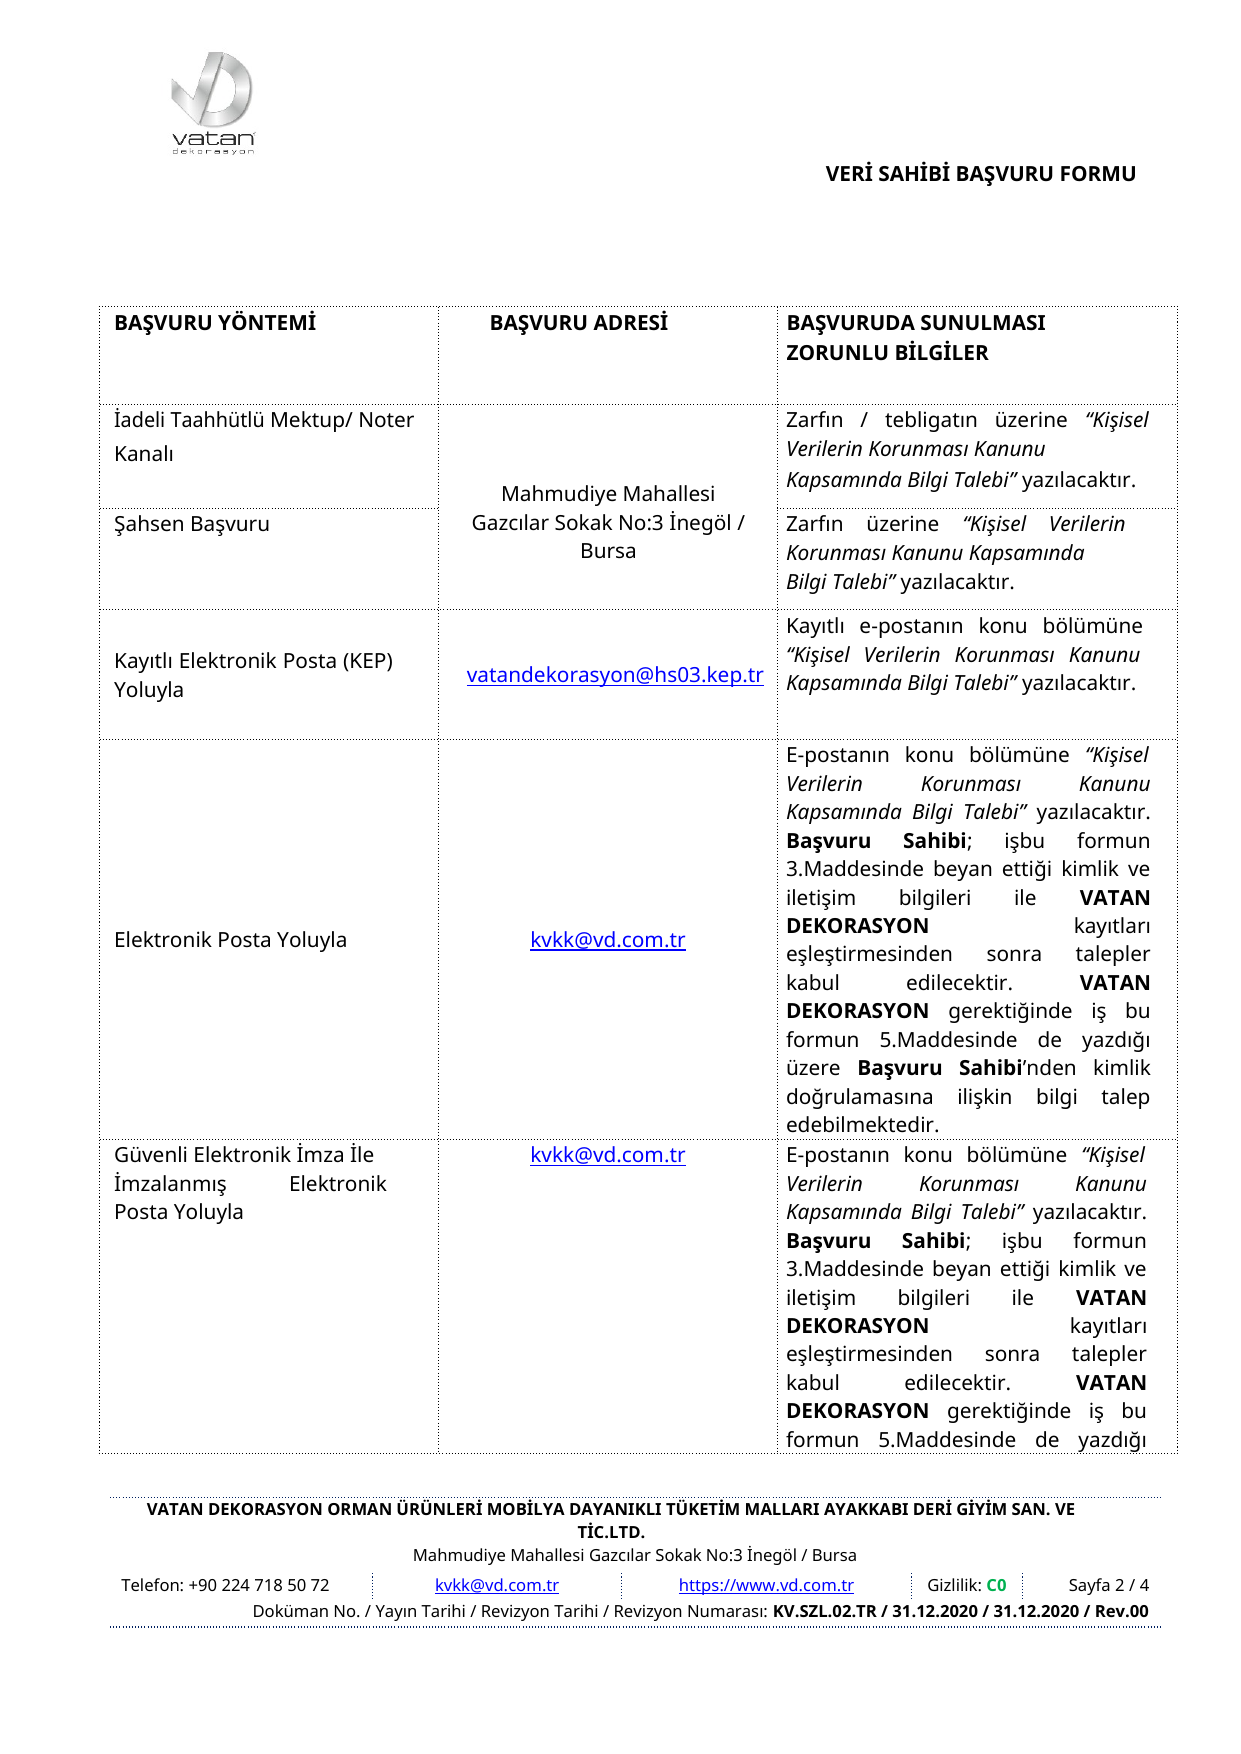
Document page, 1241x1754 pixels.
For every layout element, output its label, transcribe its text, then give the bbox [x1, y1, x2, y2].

table_cell İadeli Taahhütlü Mektup/ Noter Kanalı [99, 404, 439, 508]
table_cell Zarfın / tebligatın üzerine “Kişisel Verilerin Korunması Kanunu Kapsamında Bilgi Talebi” yazılacaktır. [778, 404, 1177, 508]
table_header BAŞVURU ADRESİ [439, 306, 778, 404]
table_cell Kayıtlı Elektronik Posta (KEP) Yoluyla [99, 609, 439, 738]
table_cell vatandekorasyon@hs03.kep.tr [439, 609, 778, 738]
table_cell kvkk@vd.com.tr [439, 1139, 778, 1453]
table_cell Zarfın üzerine “Kişisel Verilerin Korunması Kanunu Kapsamında Bilgi Talebi” yazılacaktır. [778, 508, 1177, 609]
picture [149, 35, 283, 182]
table_header BAŞVURU YÖNTEMİ [99, 306, 439, 404]
table_cell Mahmudiye Mahallesi Gazcılar Sokak No:3 İnegöl / Bursa [439, 404, 778, 609]
table_cell Kayıtlı e-postanın konu bölümüne “Kişisel Verilerin Korunması Kanunu Kapsamında Bilgi Talebi” yazılacaktır. [778, 609, 1177, 738]
table_cell Elektronik Posta Yoluyla [99, 739, 439, 1139]
table_cell kvkk@vd.com.tr [439, 739, 778, 1139]
table_header BAŞVURUDA SUNULMASI ZORUNLU BİLGİLER [778, 306, 1177, 404]
table_cell Şahsen Başvuru [99, 508, 439, 609]
table_cell Güvenli Elektronik İmza İle İmzalanmış Elektronik Posta Yoluyla [99, 1139, 439, 1453]
